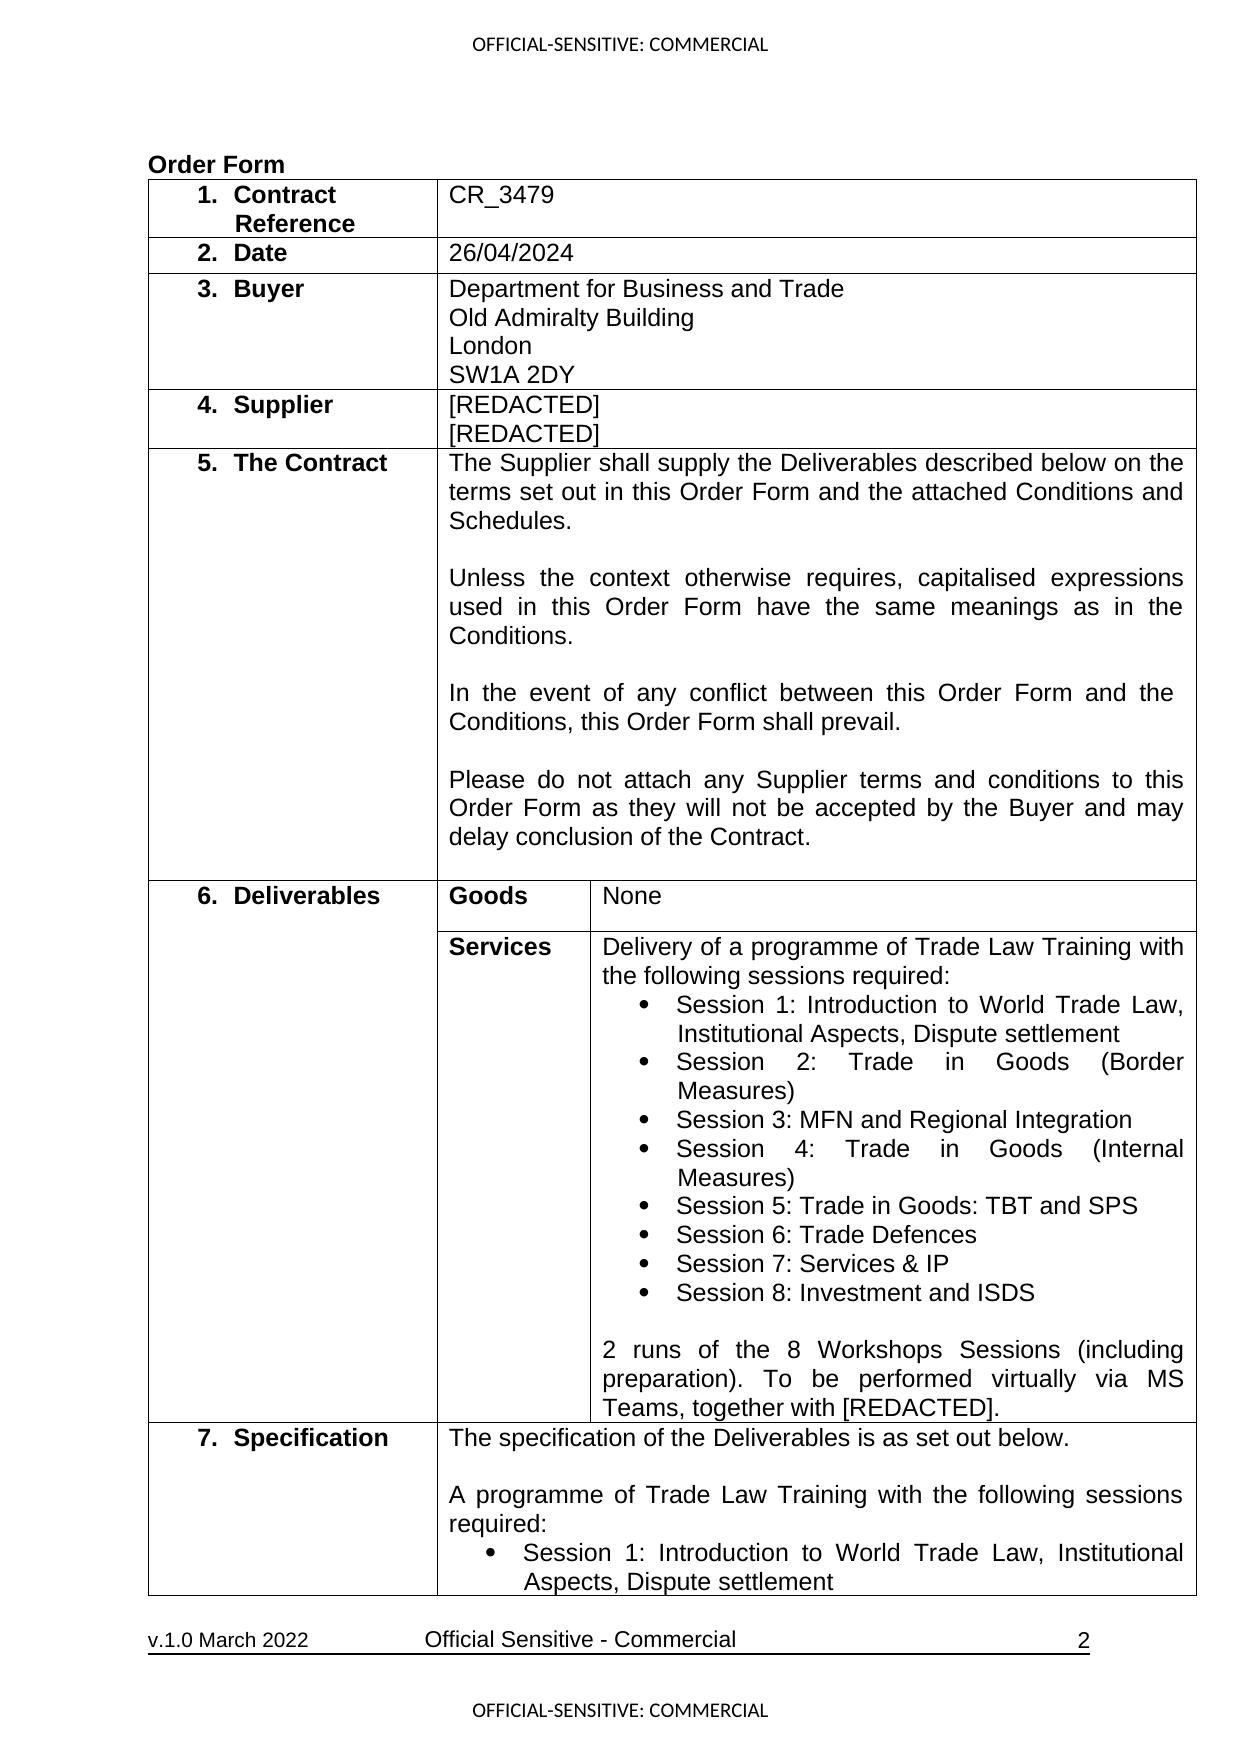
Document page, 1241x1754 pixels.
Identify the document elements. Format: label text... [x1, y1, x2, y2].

table_cell Delivery of a programme of Trade Law Training with the following sessions required: Session 1: Introduction to World Trade Law, Institutional Aspects, Dispute settlement Session 2: Trade in Goods (Border Measures) Session 3: MFN and Regional Integration Session 4: Trade in Goods (Internal Measures) Session 5: Trade in Goods: TBT and SPS Session 6: Trade Defences Session 7: Services & IP Session 8: Investment and ISDS 2 runs of the 8 Workshops Sessions (including preparation). To be performed virtually via MS Teams, together with [REDACTED]. [591, 932, 1196, 1422]
table_cell Department for Business and Trade Old Admiralty Building London SW1A 2DY [438, 274, 1196, 389]
table_header CR_3479 [438, 180, 1196, 237]
table_cell 26/04/2024 [438, 238, 1196, 273]
table_cell [REDACTED] [REDACTED] [438, 390, 1196, 447]
table_cell Date [149, 238, 437, 273]
table_cell The Contract [149, 449, 437, 880]
table_cell Specification [149, 1423, 437, 1595]
table_cell Deliverables [149, 881, 437, 1422]
table_cell Buyer [149, 274, 437, 389]
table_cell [438, 1423, 1196, 1595]
table_cell The Supplier shall supply the Deliverables described below on the terms set out in this Order Form and the attached Conditions and Schedules. Unless the context otherwise requires, capitalised expressions used in this Order Form have the same meanings as in the Conditions. In the event of any conflict between this Order Form and the Conditions, this Order Form shall prevail. Please do not attach any Supplier terms and conditions to this Order Form as they will not be accepted by the Buyer and may delay conclusion of the Contract. [438, 449, 1196, 880]
table_cell None [591, 881, 1196, 931]
table_cell Goods [438, 881, 590, 931]
table_cell Supplier [149, 390, 437, 447]
table_header Contract Reference [149, 180, 437, 237]
text Order Form [148, 150, 1090, 179]
table_cell Services [438, 932, 590, 1422]
